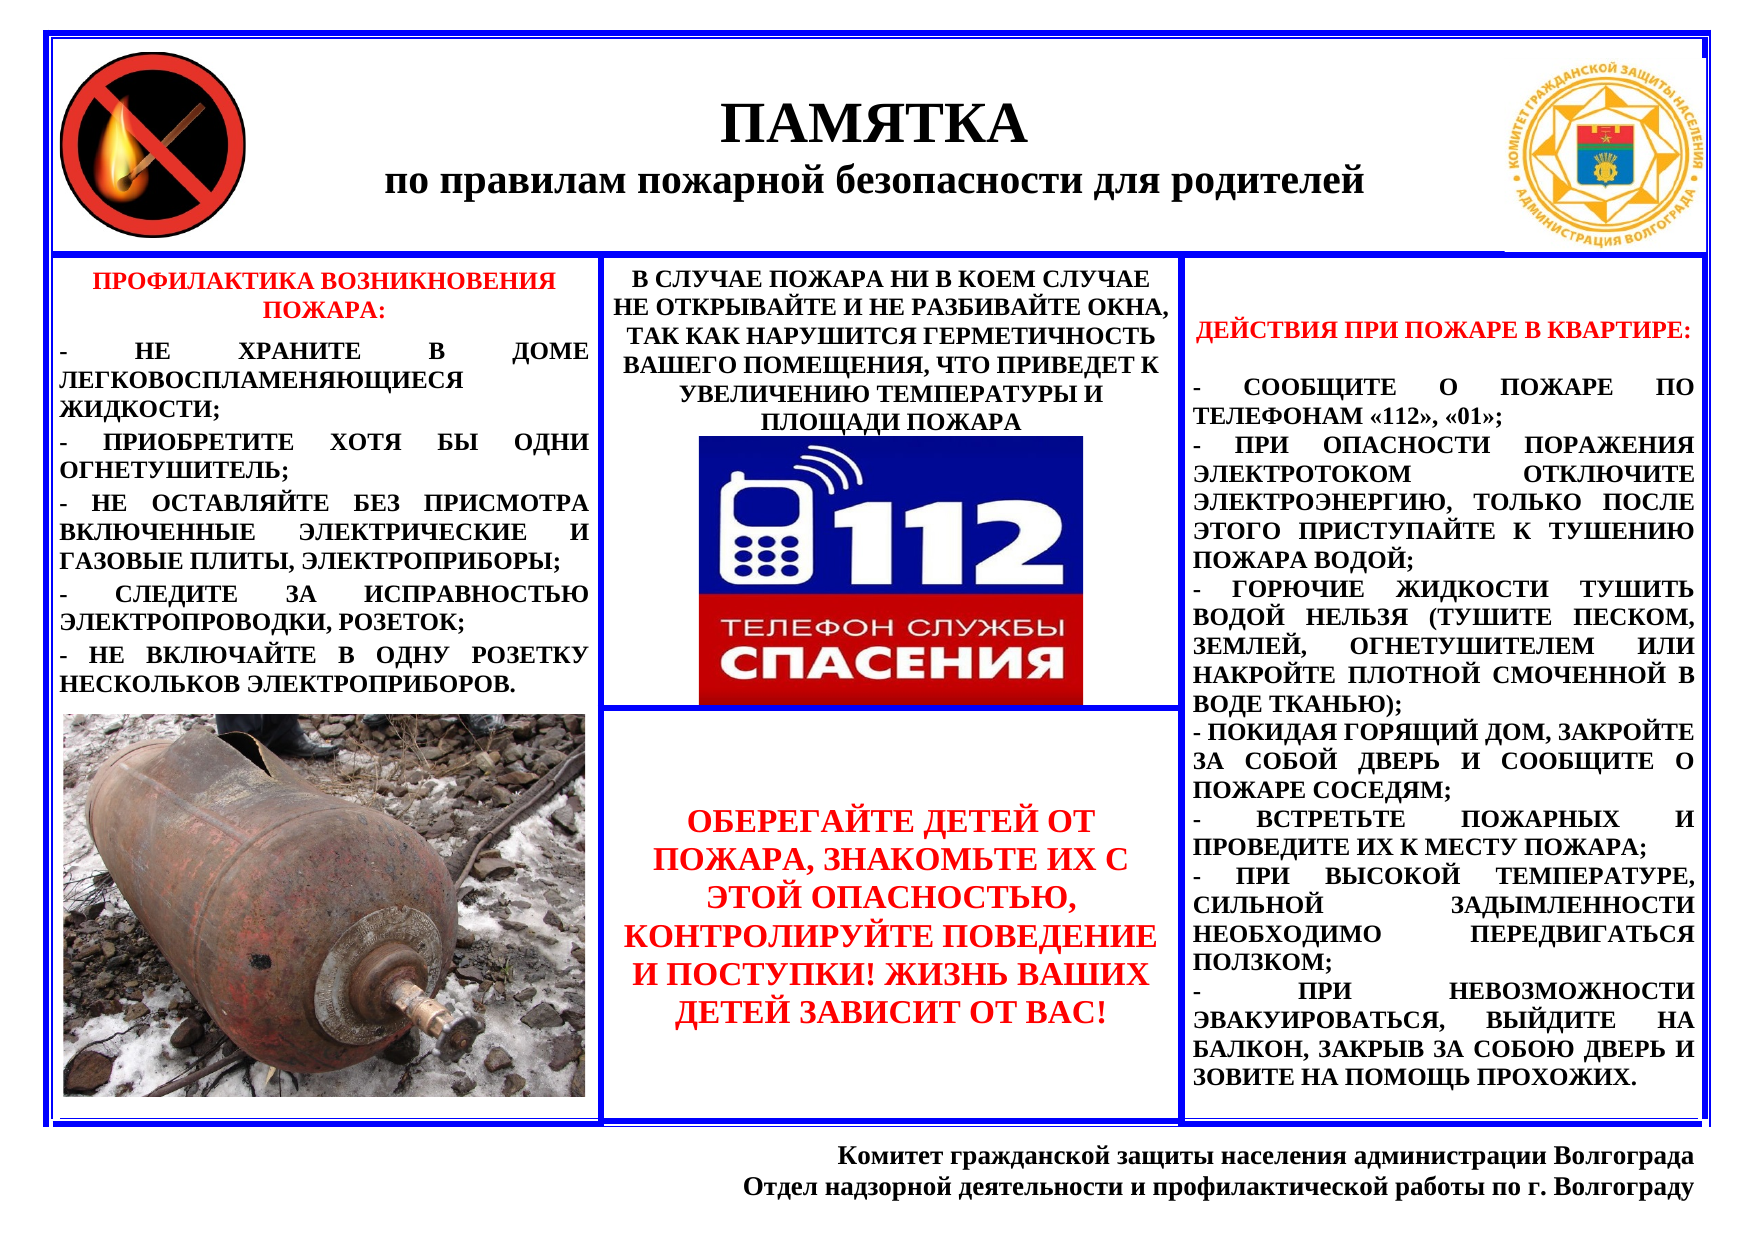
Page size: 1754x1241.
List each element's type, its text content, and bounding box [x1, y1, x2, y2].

table_cell ОБЕРЕГАЙТЕ ДЕТЕЙ ОТ ПОЖАРА, ЗНАКОМЬТЕ ИХ С ЭТОЙ ОПАСНОСТЬЮ, КОНТРОЛИРУЙТЕ ПОВЕДЕНИЕ И ПОСТУПКИ! ЖИЗНЬ ВАШИХ ДЕТЕЙ ЗАВИСИТ ОТ ВАС! [604, 711, 1178, 1118]
table_header [1491, 39, 1702, 251]
picture [1504, 58, 1707, 252]
picture [698, 436, 1084, 705]
table_cell ДЕЙСТВИЯ ПРИ ПОЖАРЕ В КВАРТИРЕ: - СООБЩИТЕ О ПОЖАРЕ ПО ТЕЛЕФОНАМ «112», «01»; - ПРИ ОПАСНОСТИ ПОРАЖЕНИЯ ЭЛЕКТРОТОКОМ ОТКЛЮЧИТЕ ЭЛЕКТРОЭНЕРГИЮ, ТОЛЬКО ПОСЛЕ ЭТОГО ПРИСТУПАЙТЕ К ТУШЕНИЮ ПОЖАРА ВОДОЙ; - ГОРЮЧИЕ ЖИДКОСТИ ТУШИТЬ ВОДОЙ НЕЛЬЗЯ (ТУШИТЕ ПЕСКОМ, ЗЕМЛЕЙ, ОГНЕТУШИТЕЛЕМ ИЛИ НАКРОЙТЕ ПЛОТНОЙ СМОЧЕННОЙ В ВОДЕ ТКАНЬЮ); - ПОКИДАЯ ГОРЯЩИЙ ДОМ, ЗАКРОЙТЕ ЗА СОБОЙ ДВЕРЬ И СООБЩИТЕ О ПОЖАРЕ СОСЕДЯМ; - ВСТРЕТЬТЕ ПОЖАРНЫХ И ПРОВЕДИТЕ ИХ К МЕСТУ ПОЖАРА; - ПРИ ВЫСОКОЙ ТЕМПЕРАТУРЕ, СИЛЬНОЙ ЗАДЫМЛЕННОСТИ НЕОБХОДИМО ПЕРЕДВИГАТЬСЯ ПОЛЗКОМ; - ПРИ НЕВОЗМОЖНОСТИ ЭВАКУИРОВАТЬСЯ, ВЫЙДИТЕ НА БАЛКОН, ЗАКРЫВ ЗА СОБОЮ ДВЕРЬ И ЗОВИТЕ НА ПОМОЩЬ ПРОХОЖИХ. [1185, 258, 1702, 1118]
table_cell В СЛУЧАЕ ПОЖАРА НИ В КОЕМ СЛУЧАЕ НЕ ОТКРЫВАЙТЕ И НЕ РАЗБИВАЙТЕ ОКНА, ТАК КАК НАРУШИТСЯ ГЕРМЕТИЧНОСТЬ ВАШЕГО ПОМЕЩЕНИЯ, ЧТО ПРИВЕДЕТ К УВЕЛИЧЕНИЮ ТЕМПЕРАТУРЫ И ПЛОЩАДИ ПОЖАРА [604, 258, 1178, 705]
table_cell ПРОФИЛАКТИКА ВОЗНИКНОВЕНИЯ ПОЖАРА: - НЕ ХРАНИТЕ В ДОМЕ ЛЕГКОВОСПЛАМЕНЯЮЩИЕСЯ ЖИДКОСТИ; - ПРИОБРЕТИТЕ ХОТЯ БЫ ОДНИ ОГНЕТУШИТЕЛЬ; - НЕ ОСТАВЛЯЙТЕ БЕЗ ПРИСМОТРА ВКЛЮЧЕННЫЕ ЭЛЕКТРИЧЕСКИЕ И ГАЗОВЫЕ ПЛИТЫ, ЭЛЕКТРОПРИБОРЫ; - СЛЕДИТЕ ЗА ИСПРАВНОСТЬЮ ЭЛЕКТРОПРОВОДКИ, РОЗЕТОК; - НЕ ВКЛЮЧАЙТЕ В ОДНУ РОЗЕТКУ НЕСКОЛЬКОВ ЭЛЕКТРОПРИБОРОВ. [53, 258, 598, 1118]
text Комитет гражданской защиты населения администрации Волгограда [59, 1139, 1695, 1170]
picture [63, 714, 586, 1097]
table_header ПАМЯТКА по правилам пожарной безопасности для родителей [258, 39, 1491, 251]
text Отдел надзорной деятельности и профилактической работы по г. Волгограду [59, 1170, 1695, 1201]
table_header [53, 39, 258, 251]
picture [59, 52, 246, 238]
